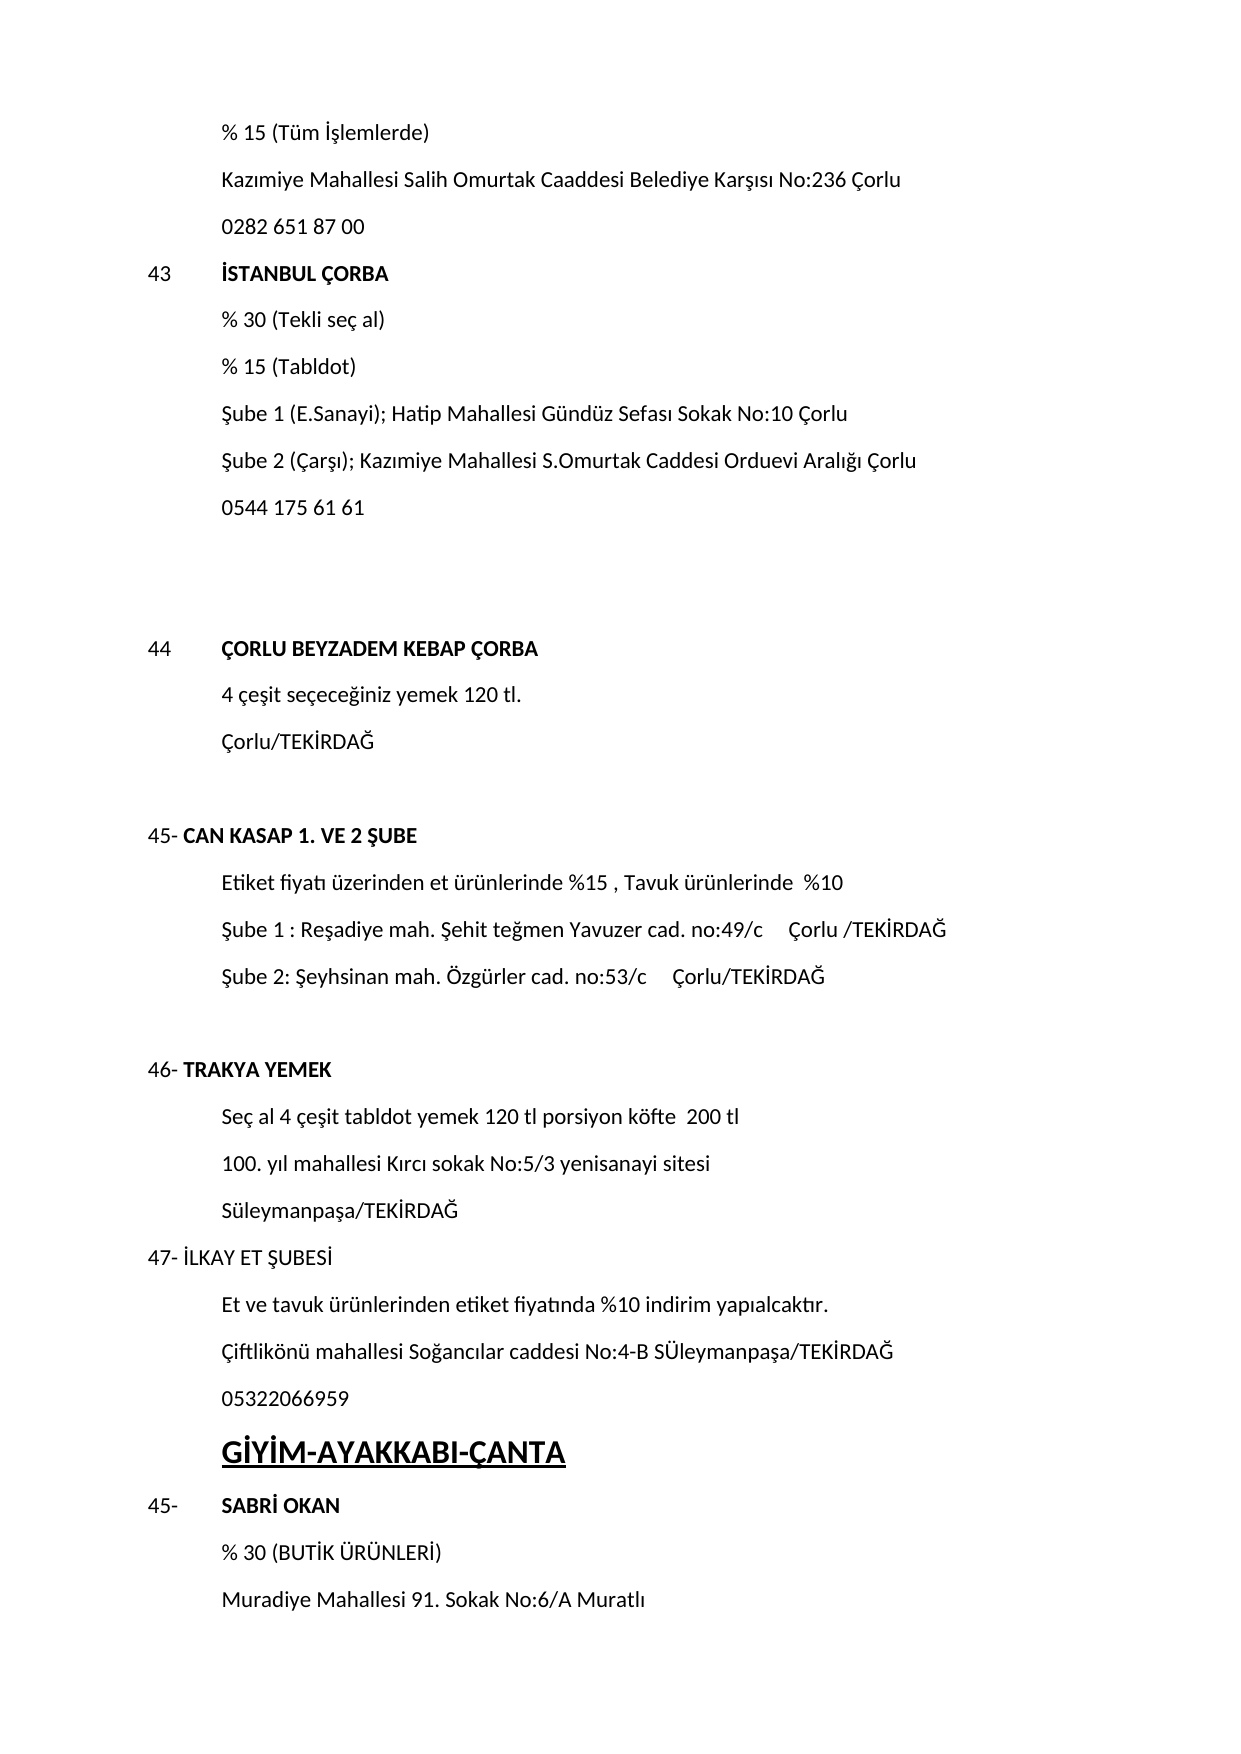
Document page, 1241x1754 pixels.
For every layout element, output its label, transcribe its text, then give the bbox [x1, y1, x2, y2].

text Şube 1 (E.Sanayi); Hatip Mahallesi Gündüz Sefası Sokak No:10 Çorlu [148, 399, 1093, 427]
text Çiftlikönü mahallesi Soğancılar caddesi No:4-B SÜleymanpaşa/TEKİRDAĞ [148, 1337, 1093, 1365]
text Şube 2 (Çarşı); Kazımiye Mahallesi S.Omurtak Caddesi Orduevi Aralığı Çorlu [148, 446, 1093, 474]
text 45- CAN KASAP 1. VE 2 ŞUBE [148, 821, 1093, 849]
text Seç al 4 çeşit tabldot yemek 120 tl porsiyon köfte 200 tl [148, 1102, 1093, 1131]
text % 15 (Tüm İşlemlerde) [148, 118, 1093, 146]
text % 30 (Tekli seç al) [148, 306, 1093, 334]
text Etiket fiyatı üzerinden et ürünlerinde %15 , Tavuk ürünlerinde %10 [148, 868, 1093, 896]
text Et ve tavuk ürünlerinden etiket fiyatında %10 indirim yapıalcaktır. [148, 1290, 1093, 1318]
text 44 ÇORLU BEYZADEM KEBAP ÇORBA [148, 634, 1093, 662]
text Çorlu/TEKİRDAĞ [148, 727, 1093, 756]
text Kazımiye Mahallesi Salih Omurtak Caaddesi Belediye Karşısı No:236 Çorlu [148, 165, 1093, 193]
text 4 çeşit seçeceğiniz yemek 120 tl. [148, 681, 1093, 709]
text Şube 1 : Reşadiye mah. Şehit teğmen Yavuzer cad. no:49/c Çorlu /TEKİRDAĞ [148, 915, 1093, 943]
text Süleymanpaşa/TEKİRDAĞ [148, 1196, 1093, 1224]
text 43 İSTANBUL ÇORBA [148, 259, 1093, 287]
text 0282 651 87 00 [148, 212, 1093, 240]
text % 30 (BUTİK ÜRÜNLERİ) [148, 1538, 1093, 1566]
text Şube 2: Şeyhsinan mah. Özgürler cad. no:53/c Çorlu/TEKİRDAĞ [148, 962, 1093, 990]
text % 15 (Tabldot) [148, 352, 1093, 381]
text 0544 175 61 61 [148, 493, 1093, 521]
text 47- İLKAY ET ŞUBESİ [148, 1243, 1093, 1271]
text 100. yıl mahallesi Kırcı sokak No:5/3 yenisanayi sitesi [148, 1149, 1093, 1177]
text Muradiye Mahallesi 91. Sokak No:6/A Muratlı [148, 1585, 1093, 1613]
text 45- SABRİ OKAN [148, 1491, 1093, 1519]
text GİYİM-AYAKKABI-ÇANTA [148, 1431, 1093, 1471]
text 46- TRAKYA YEMEK [148, 1056, 1093, 1084]
text 05322066959 [148, 1384, 1093, 1412]
